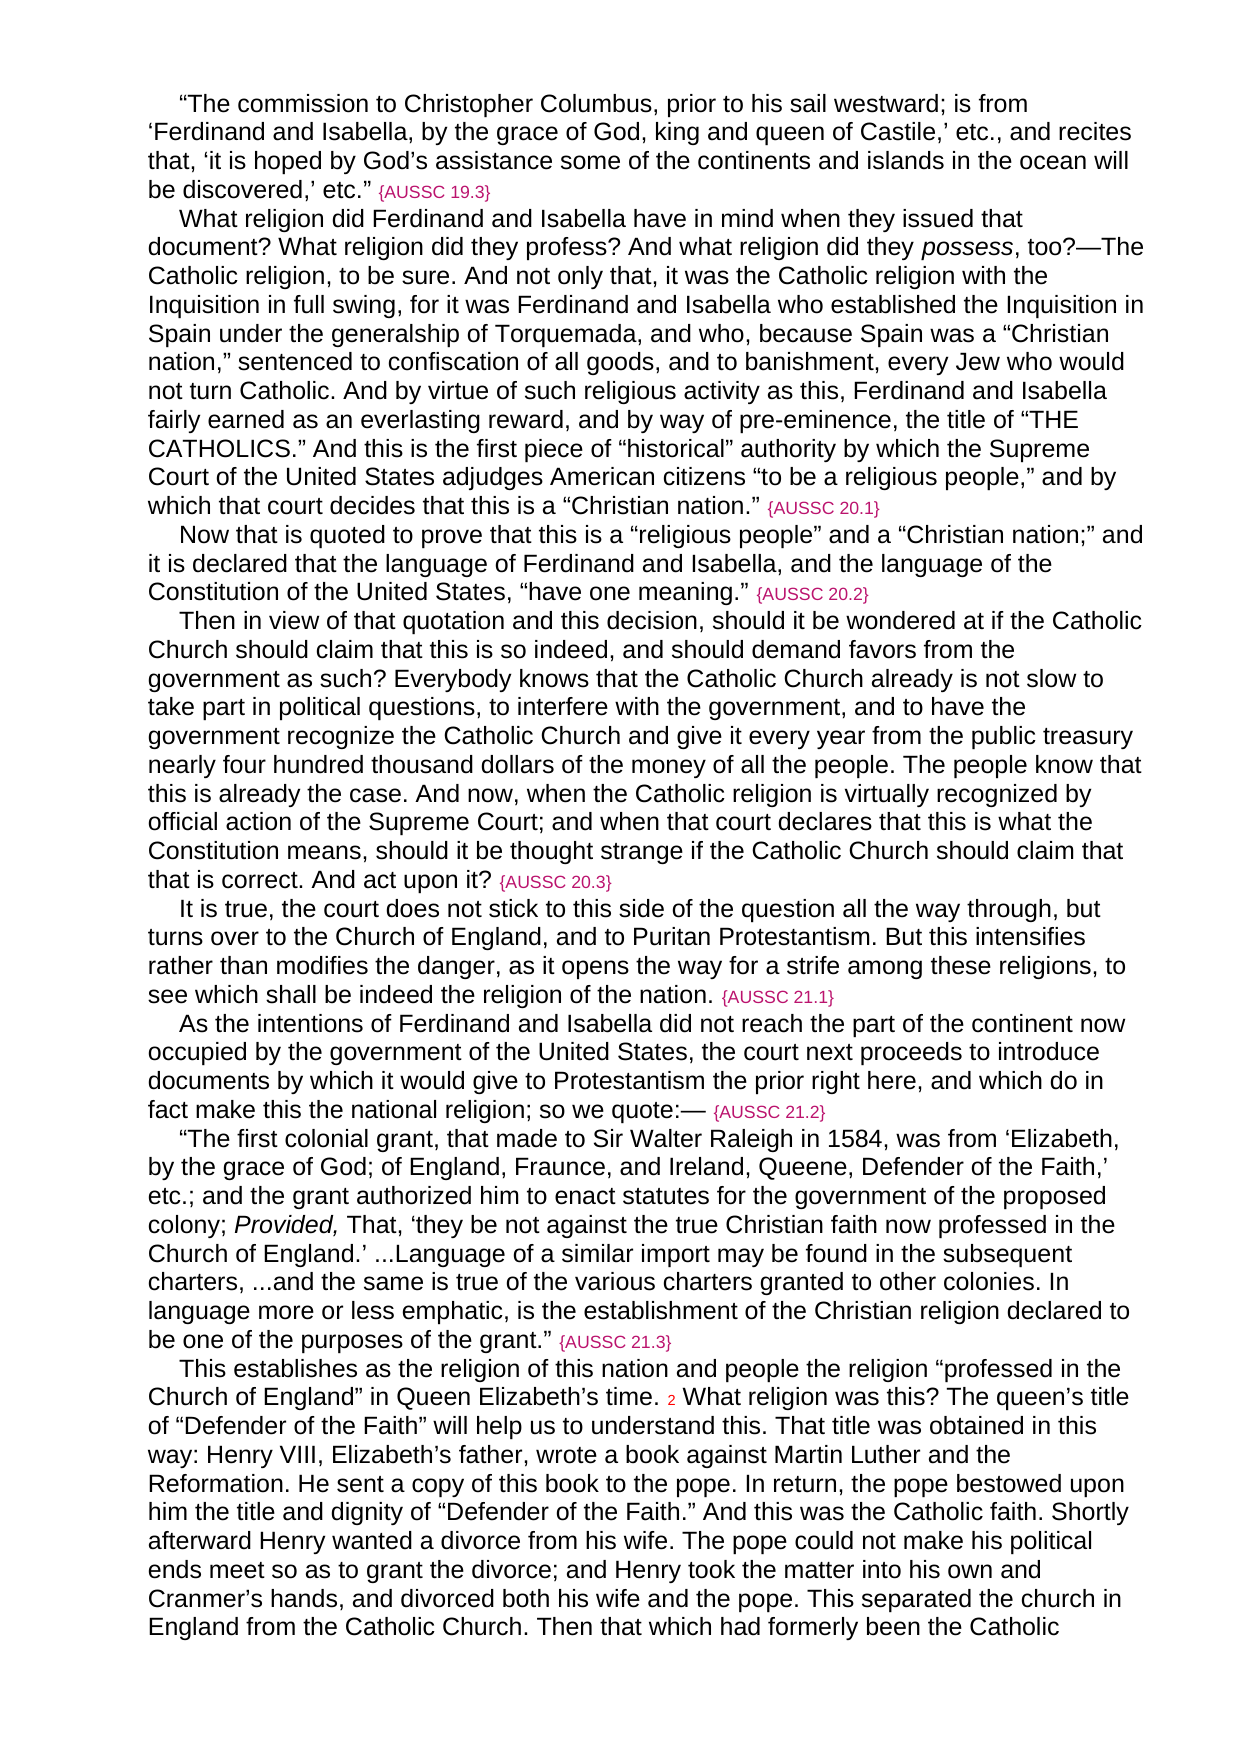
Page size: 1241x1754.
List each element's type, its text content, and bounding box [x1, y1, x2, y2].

text What religion did Ferdinand and Isabella have in mind when they issued that document? What religion did they profess? And what religion did they possess, too?—The Catholic religion, to be sure. And not only that, it was the Catholic religion with the Inquisition in full swing, for it was Ferdinand and Isabella who established the Inquisition in Spain under the generalship of Torquemada, and who, because Spain was a “Christian nation,” sentenced to confiscation of all goods, and to banishment, every Jew who would not turn Catholic. And by virtue of such religious activity as this, Ferdinand and Isabella fairly earned as an everlasting reward, and by way of pre-eminence, the title of “THE CATHOLICS.” And this is the first piece of “historical” authority by which the Supreme Court of the United States adjudges American citizens “to be a religious people,” and by which that court decides that this is a “Christian nation.” {AUSSC 20.1} [148, 203, 1152, 520]
text “The first colonial grant, that made to Sir Walter Raleigh in 1584, was from ‘Elizabeth, by the grace of God; of England, Fraunce, and Ireland, Queene, Defender of the Faith,’ etc.; and the grant authorized him to enact statutes for the government of the proposed colony; Provided, That, ‘they be not against the true Christian faith now professed in the Church of England.’ ...Language of a similar import may be found in the subsequent charters, ...and the same is true of the various charters granted to other colonies. In language more or less emphatic, is the establishment of the Christian religion declared to be one of the purposes of the grant.” {AUSSC 21.3} [148, 1123, 1152, 1353]
text Then in view of that quotation and this decision, should it be wondered at if the Catholic Church should claim that this is so indeed, and should demand favors from the government as such? Everybody knows that the Catholic Church already is not slow to take part in political questions, to interfere with the government, and to have the government recognize the Catholic Church and give it every year from the public treasury nearly four hundred thousand dollars of the money of all the people. The people know that this is already the case. And now, when the Catholic religion is virtually recognized by official action of the Supreme Court; and when that court declares that this is what the Constitution means, should it be thought strange if the Catholic Church should claim that that is correct. And act upon it? {AUSSC 20.3} [148, 606, 1152, 893]
text “The commission to Christopher Columbus, prior to his sail westward; is from ‘Ferdinand and Isabella, by the grace of God, king and queen of Castile,’ etc., and recites that, ‘it is hoped by God’s assistance some of the continents and islands in the ocean will be discovered,’ etc.” {AUSSC 19.3} [148, 88, 1152, 203]
text Now that is quoted to prove that this is a “religious people” and a “Christian nation;” and it is declared that the language of Ferdinand and Isabella, and the language of the Constitution of the United States, “have one meaning.” {AUSSC 20.2} [148, 520, 1152, 606]
text It is true, the court does not stick to this side of the question all the way through, but turns over to the Church of England, and to Puritan Protestantism. But this intensifies rather than modifies the danger, as it opens the way for a strife among these religions, to see which shall be indeed the religion of the nation. {AUSSC 21.1} [148, 893, 1152, 1008]
text As the intentions of Ferdinand and Isabella did not reach the part of the continent now occupied by the government of the United States, the court next proceeds to introduce documents by which it would give to Protestantism the prior right here, and which do in fact make this the national religion; so we quote:— {AUSSC 21.2} [148, 1008, 1152, 1123]
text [148, 1353, 1152, 1641]
